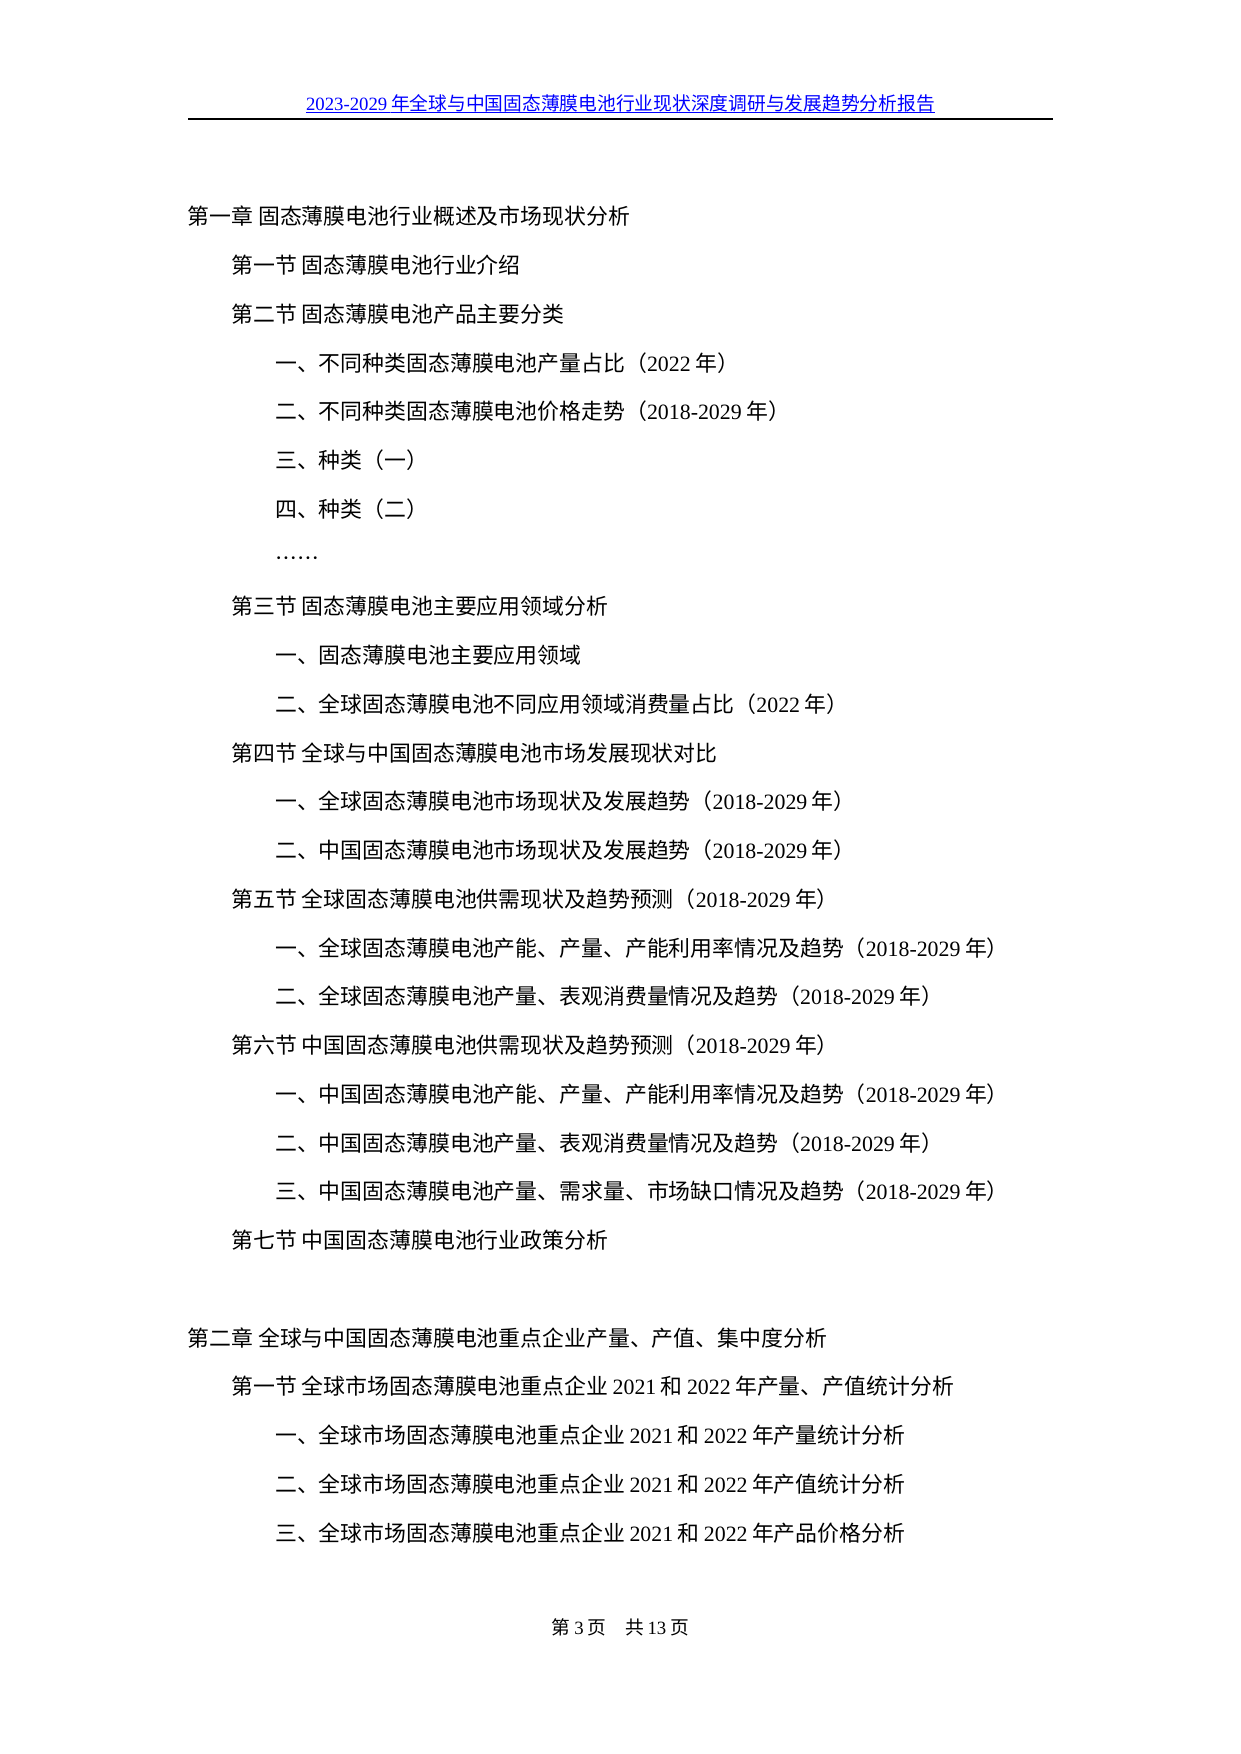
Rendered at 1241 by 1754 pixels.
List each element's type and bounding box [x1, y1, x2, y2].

text [187, 150, 1053, 1548]
